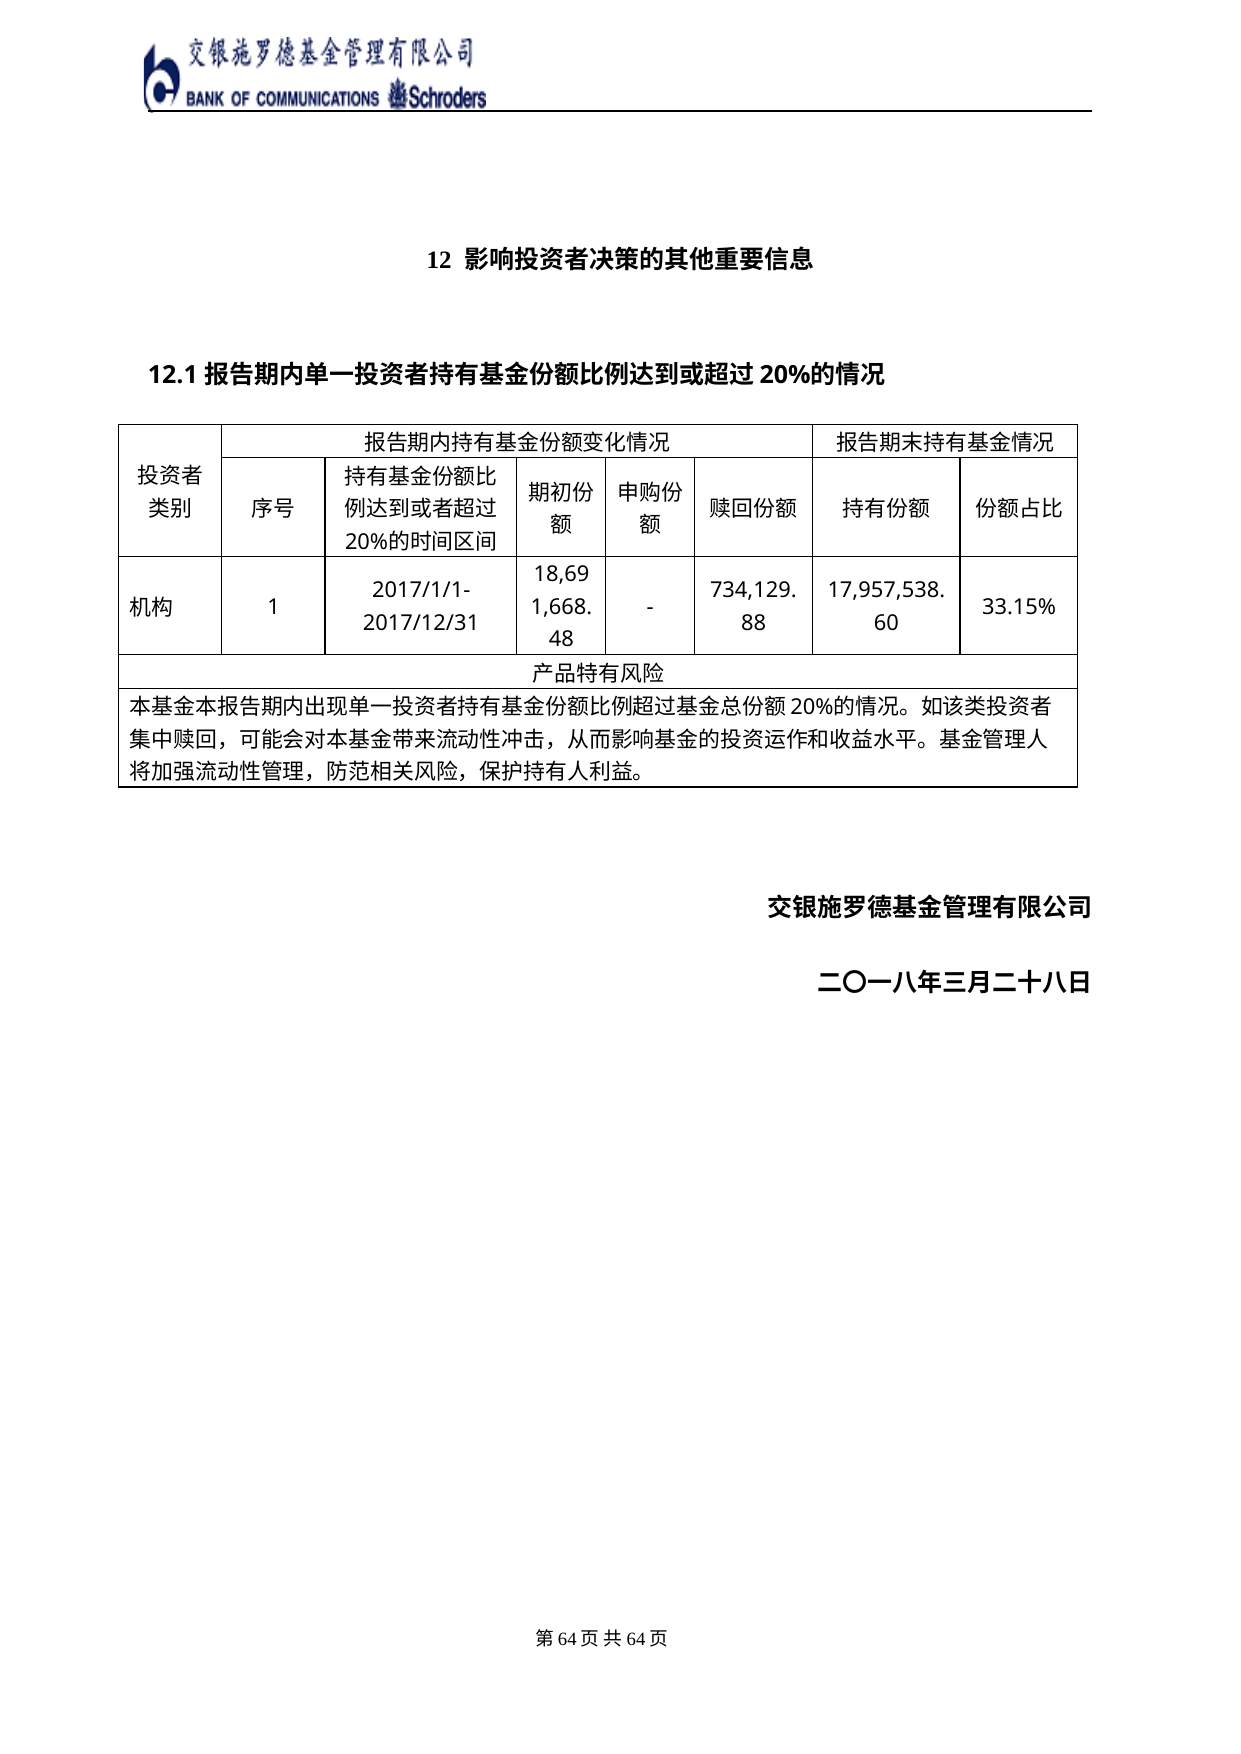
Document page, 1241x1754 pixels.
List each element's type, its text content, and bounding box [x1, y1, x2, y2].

table_cell 33.15% [961, 557, 1077, 654]
table_cell 734,129.88 [695, 557, 812, 654]
table_cell 申购份额 [606, 458, 694, 556]
text 12.1 报告期内单一投资者持有基金份额比例达到或超过20%的情况 [148, 341, 1092, 406]
table_cell 2017/1/1-2017/12/31 [326, 557, 516, 654]
table_header 投资者类别 [119, 425, 221, 556]
table_cell - [606, 557, 694, 654]
table_cell 份额占比 [961, 458, 1077, 556]
table_cell 本基金本报告期内出现单一投资者持有基金份额比例超过基金总份额20%的情况。如该类投资者集中赎回，可能会对本基金带来流动性冲击，从而影响基金的投资运作和收益水平。基金管理人将加强流动性管理，防范相关风险，保护持有人利益。 [119, 689, 1077, 786]
table_cell 1 [222, 557, 324, 654]
picture [143, 37, 486, 113]
table_cell 序号 [222, 458, 324, 556]
table_cell 17,957,538.60 [813, 557, 959, 654]
table_header 报告期内持有基金份额变化情况 [222, 425, 812, 457]
text 二〇一八年三月二十八日 [148, 948, 1092, 1013]
text 交银施罗德基金管理有限公司 [148, 873, 1092, 938]
table_cell 持有基金份额比例达到或者超过20%的时间区间 [326, 458, 516, 556]
subtitle 12 影响投资者决策的其他重要信息 [148, 225, 1092, 290]
table_cell 赎回份额 [695, 458, 812, 556]
table_cell 机构 [119, 557, 221, 654]
table_cell 持有份额 [813, 458, 959, 556]
table_cell 产品特有风险 [119, 655, 1077, 688]
table_cell 期初份额 [517, 458, 605, 556]
table_cell 18,691,668.48 [517, 557, 605, 654]
table_header 报告期末持有基金情况 [813, 425, 1077, 457]
